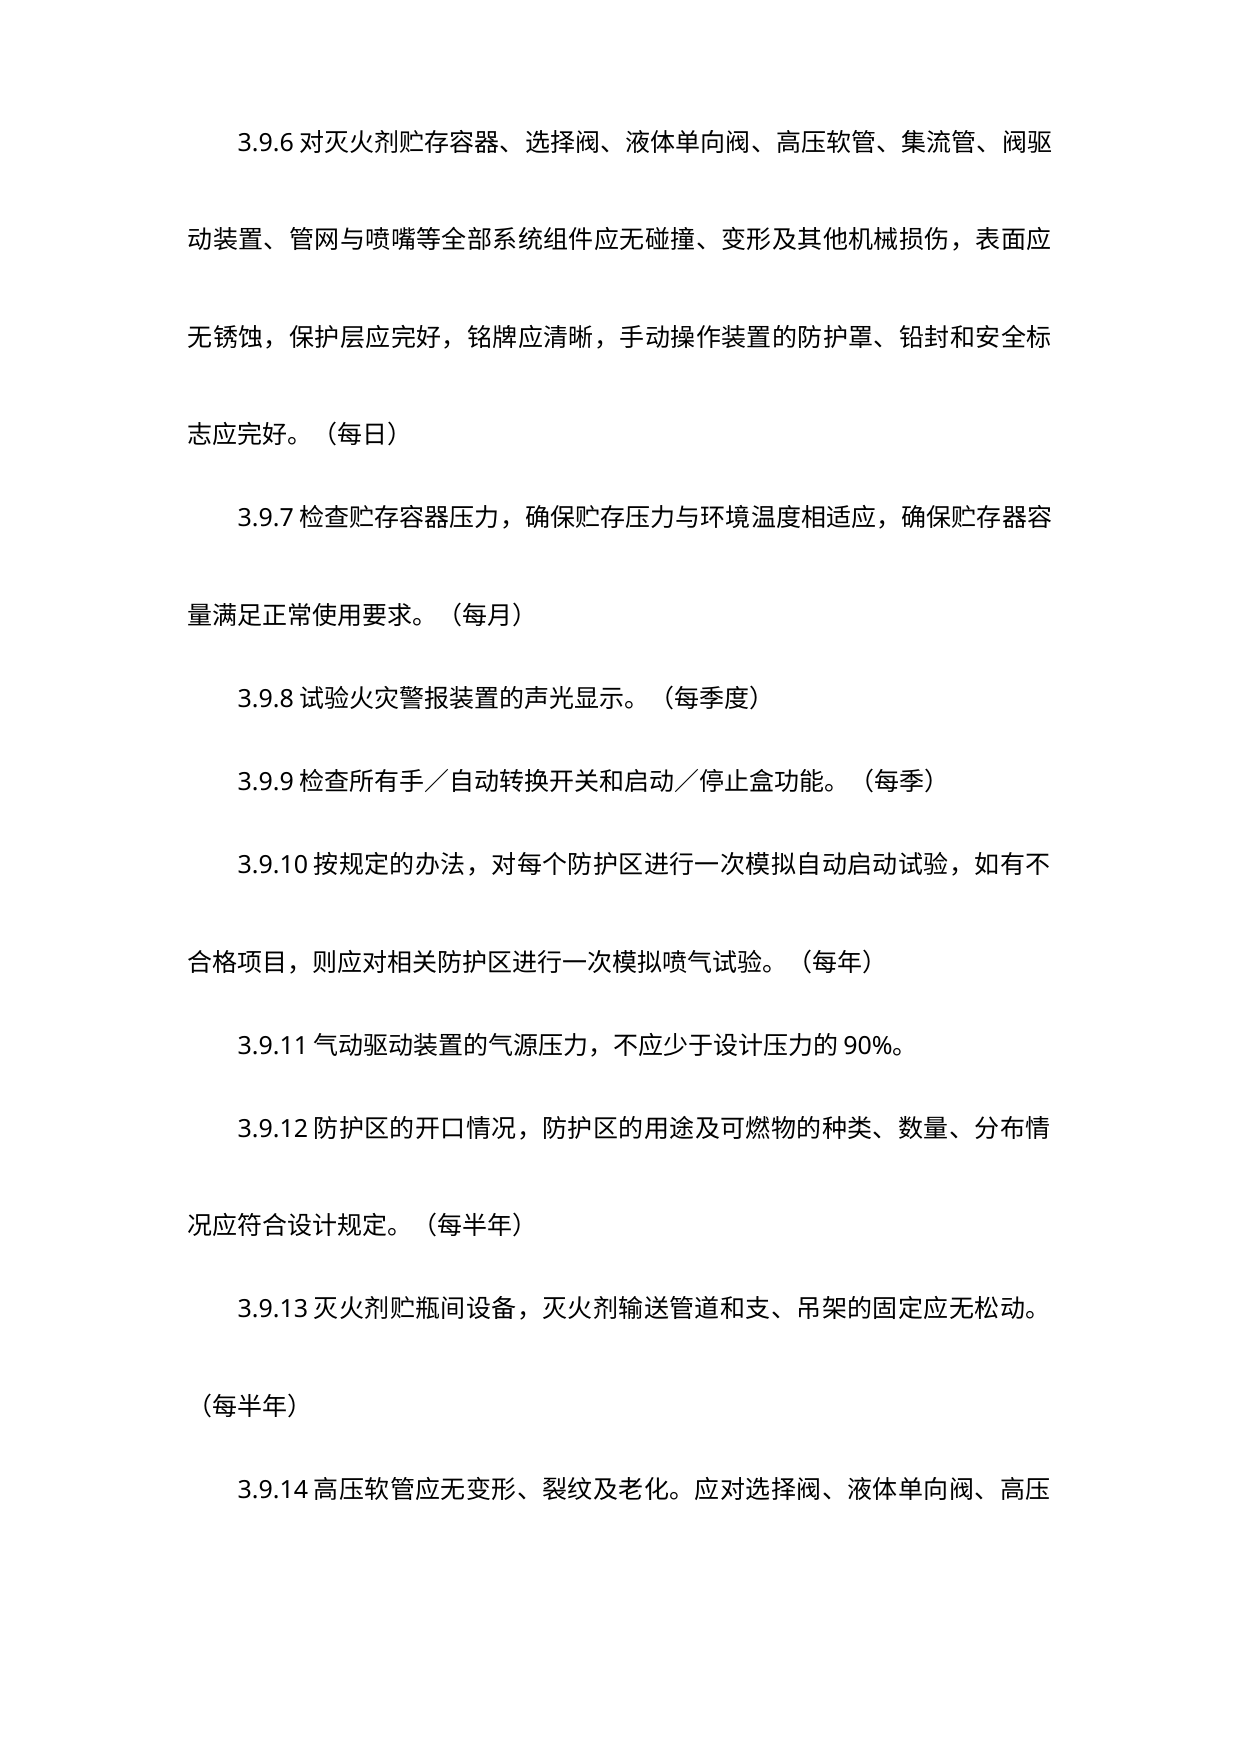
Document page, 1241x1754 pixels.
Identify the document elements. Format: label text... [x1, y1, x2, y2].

text 3.9.13灭火剂贮瓶间设备，灭火剂输送管道和支、吊架的固定应无松动。（每半年） [187, 1274, 1053, 1437]
text 3.9.8试验火灾警报装置的声光显示。（每季度） [187, 664, 1053, 729]
text 3.9.10按规定的办法，对每个防护区进行一次模拟自动启动试验，如有不合格项目，则应对相关防护区进行一次模拟喷气试验。（每年） [187, 830, 1053, 993]
text 3.9.7检查贮存容器压力，确保贮存压力与环境温度相适应，确保贮存器容量满足正常使用要求。（每月） [187, 483, 1053, 646]
text 3.9.6对灭火剂贮存容器、选择阀、液体单向阀、高压软管、集流管、阀驱动装置、管网与喷嘴等全部系统组件应无碰撞、变形及其他机械损伤，表面应无锈蚀，保护层应完好，铭牌应清晰，手动操作装置的防护罩、铅封和安全标志应完好。（每日） [187, 108, 1053, 465]
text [187, 1455, 1053, 1520]
text 3.9.11气动驱动装置的气源压力，不应少于设计压力的90%。 [187, 1011, 1053, 1076]
text 3.9.9检查所有手／自动转换开关和启动／停止盒功能。（每季） [187, 747, 1053, 812]
text 3.9.12防护区的开口情况，防护区的用途及可燃物的种类、数量、分布情况应符合设计规定。（每半年） [187, 1094, 1053, 1256]
